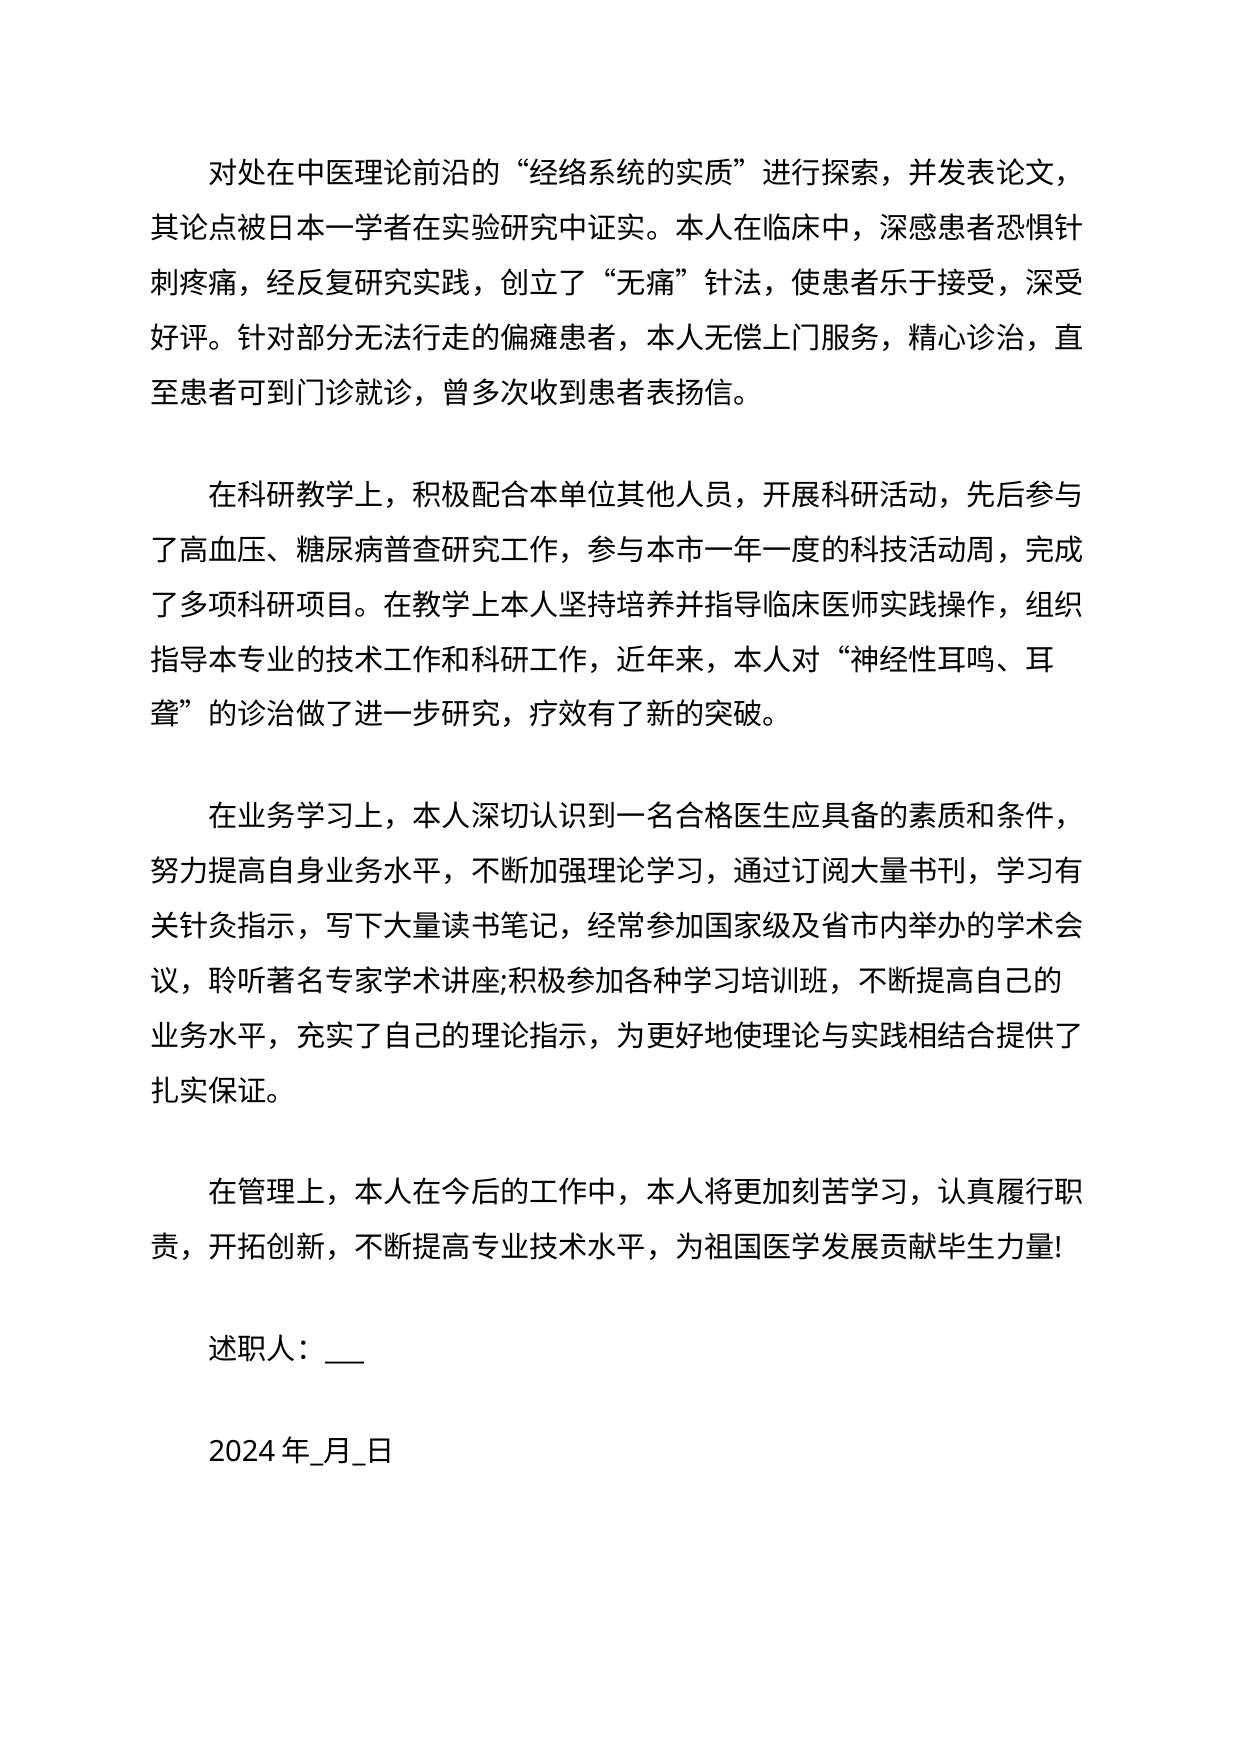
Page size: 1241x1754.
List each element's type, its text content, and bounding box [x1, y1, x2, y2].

text 述职人：___ [150, 1326, 1090, 1368]
text 在业务学习上，本人深切认识到一名合格医生应具备的素质和条件，努力提高自身业务水平，不断加强理论学习，通过订阅大量书刊，学习有关针灸指示，写下大量读书笔记，经常参加国家级及省市内举办的学术会议，聆听著名专家学术讲座;积极参加各种学习培训班，不断提高自己的业务水平，充实了自己的理论指示，为更好地使理论与实践相结合提供了扎实保证。 [150, 793, 1090, 1109]
text 在科研教学上，积极配合本单位其他人员，开展科研活动，先后参与了高血压、糖尿病普查研究工作，参与本市一年一度的科技活动周，完成了多项科研项目。在教学上本人坚持培养并指导临床医师实践操作，组织指导本专业的技术工作和科研工作，近年来，本人对“神经性耳鸣、耳聋”的诊治做了进一步研究，疗效有了新的突破。 [150, 471, 1090, 733]
text 对处在中医理论前沿的“经络系统的实质”进行探索，并发表论文，其论点被日本一学者在实验研究中证实。本人在临床中，深感患者恐惧针刺疼痛，经反复研究实践，创立了“无痛”针法，使患者乐于接受，深受好评。针对部分无法行走的偏瘫患者，本人无偿上门服务，精心诊治，直至患者可到门诊就诊，曾多次收到患者表扬信。 [150, 150, 1090, 412]
text 2024年_月_日 [150, 1428, 1090, 1470]
text 在管理上，本人在今后的工作中，本人将更加刻苦学习，认真履行职责，开拓创新，不断提高专业技术水平，为祖国医学发展贡献毕生力量! [150, 1169, 1090, 1266]
